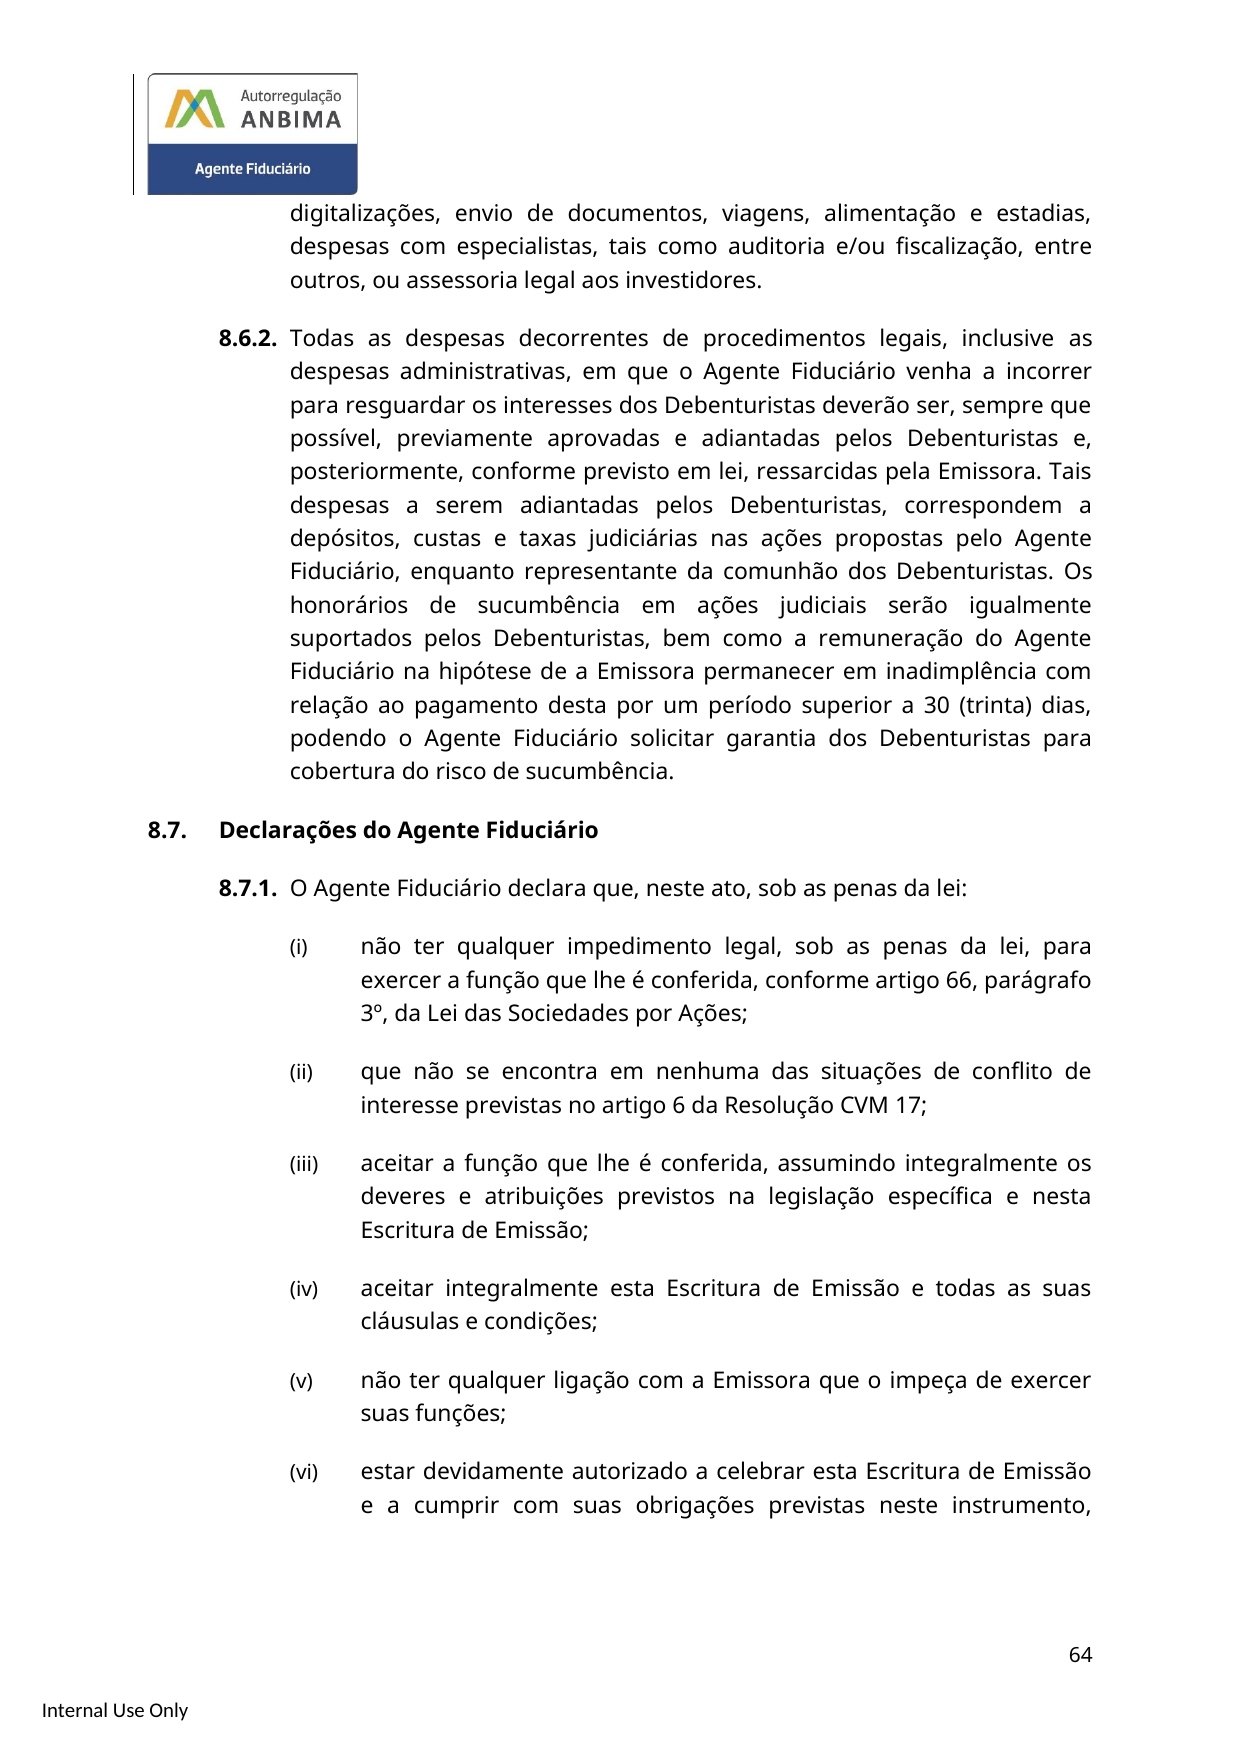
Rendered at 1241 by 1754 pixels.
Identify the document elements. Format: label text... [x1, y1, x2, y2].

list não ter qualquer ligação com a Emissora que o impeça de exercer suas funções; [289, 1362, 1092, 1428]
list aceitar a função que lhe é conferida, assumindo integralmente os deveres e atribuições previstos na legislação específica e nesta Escritura de Emissão; [289, 1145, 1092, 1245]
picture [147, 73, 358, 195]
list Declarações do Agente Fiduciário [148, 812, 1092, 845]
list não ter qualquer impedimento legal, sob as penas da lei, para exercer a função que lhe é conferida, conforme artigo 66, parágrafo 3º, da Lei das Sociedades por Ações; [289, 928, 1092, 1028]
list que não se encontra em nenhuma das situações de conflito de interesse previstas no artigo 6 da Resolução CVM 17; [289, 1053, 1092, 1120]
list Todas as despesas decorrentes de procedimentos legais, inclusive as despesas administrativas, em que o Agente Fiduciário venha a incorrer para resguardar os interesses dos Debenturistas deverão ser, sempre que possível, previamente aprovadas e adiantadas pelos Debenturistas e, posteriormente, conforme previsto em lei, ressarcidas pela Emissora. Tais despesas a serem adiantadas pelos Debenturistas, correspondem a depósitos, custas e taxas judiciárias nas ações propostas pelo Agente Fiduciário, enquanto representante da comunhão dos Debenturistas. Os honorários de sucumbência em ações judiciais serão igualmente suportados pelos Debenturistas, bem como a remuneração do Agente Fiduciário na hipótese de a Emissora permanecer em inadimplência com relação ao pagamento desta por um período superior a 30 (trinta) dias, podendo o Agente Fiduciário solicitar garantia dos Debenturistas para cobertura do risco de sucumbência. [218, 320, 1092, 787]
list O Agente Fiduciário declara que, neste ato, sob as penas da lei: [218, 870, 1092, 903]
list aceitar integralmente esta Escritura de Emissão e todas as suas cláusulas e condições; [289, 1270, 1092, 1337]
